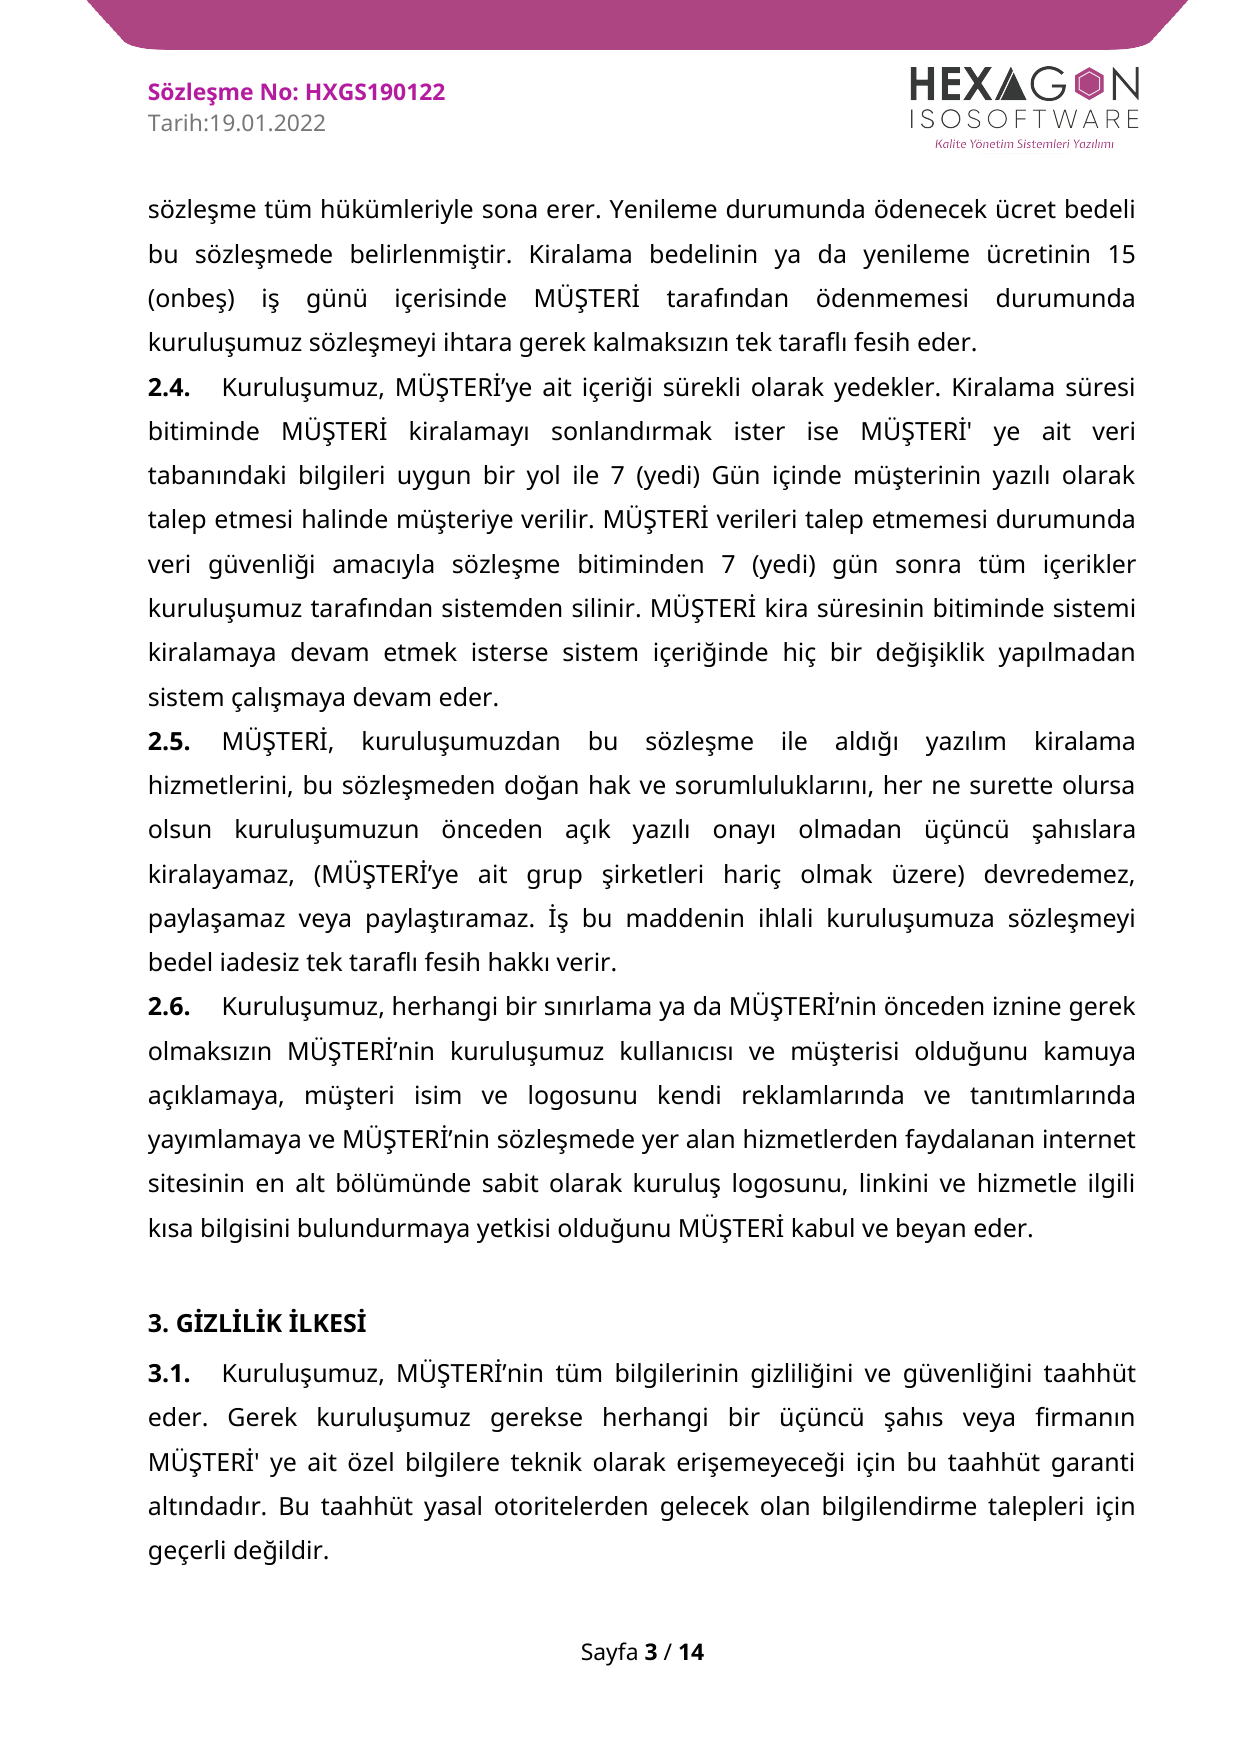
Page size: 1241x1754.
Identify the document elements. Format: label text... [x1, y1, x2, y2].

picture [910, 66, 1139, 154]
text 3. GİZLİLİK İLKESİ [148, 1305, 1137, 1339]
list Kuruluşumuz, herhangi bir sınırlama ya da MÜŞTERİ’nin önceden iznine gerek olmaksızın MÜŞTERİ’nin kuruluşumuz kullanıcısı ve müşterisi olduğunu kamuya açıklamaya, müşteri isim ve logosunu kendi reklamlarında ve tanıtımlarında yayımlamaya ve MÜŞTERİ’nin sözleşmede yer alan hizmetlerden faydalanan internet sitesinin en alt bölümünde sabit olarak kuruluş logosunu, linkini ve hizmetle ilgili kısa bilgisini bulundurmaya yetkisi olduğunu MÜŞTERİ kabul ve beyan eder. [148, 989, 1137, 1244]
picture [84, 0, 1189, 50]
list MÜŞTERİ, kuruluşumuzdan bu sözleşme ile aldığı yazılım kiralama hizmetlerini, bu sözleşmeden doğan hak ve sorumluluklarını, her ne surette olursa olsun kuruluşumuzun önceden açık yazılı onayı olmadan üçüncü şahıslara kiralayamaz, (MÜŞTERİ’ye ait grup şirketleri hariç olmak üzere) devredemez, paylaşamaz veya paylaştıramaz. İş bu maddenin ihlali kuruluşumuza sözleşmeyi bedel iadesiz tek taraflı fesih hakkı verir. [148, 723, 1137, 979]
list Kuruluşumuz, MÜŞTERİ’nin tüm bilgilerinin gizliliğini ve güvenliğini taahhüt eder. Gerek kuruluşumuz gerekse herhangi bir üçüncü şahıs veya firmanın MÜŞTERİ' ye ait özel bilgilere teknik olarak erişemeyeceği için bu taahhüt garanti altındadır. Bu taahhüt yasal otoritelerden gelecek olan bilgilendirme talepleri için geçerli değildir. [148, 1356, 1137, 1567]
list Kuruluşumuz, MÜŞTERİ’ye ait içeriği sürekli olarak yedekler. Kiralama süresi bitiminde MÜŞTERİ kiralamayı sonlandırmak ister ise MÜŞTERİ' ye ait veri tabanındaki bilgileri uygun bir yol ile 7 (yedi) Gün içinde müşterinin yazılı olarak talep etmesi halinde müşteriye verilir. MÜŞTERİ verileri talep etmemesi durumunda veri güvenliği amacıyla sözleşme bitiminden 7 (yedi) gün sonra tüm içerikler kuruluşumuz tarafından sistemden silinir. MÜŞTERİ kira süresinin bitiminde sistemi kiralamaya devam etmek isterse sistem içeriğinde hiç bir değişiklik yapılmadan sistem çalışmaya devam eder. [148, 369, 1137, 713]
